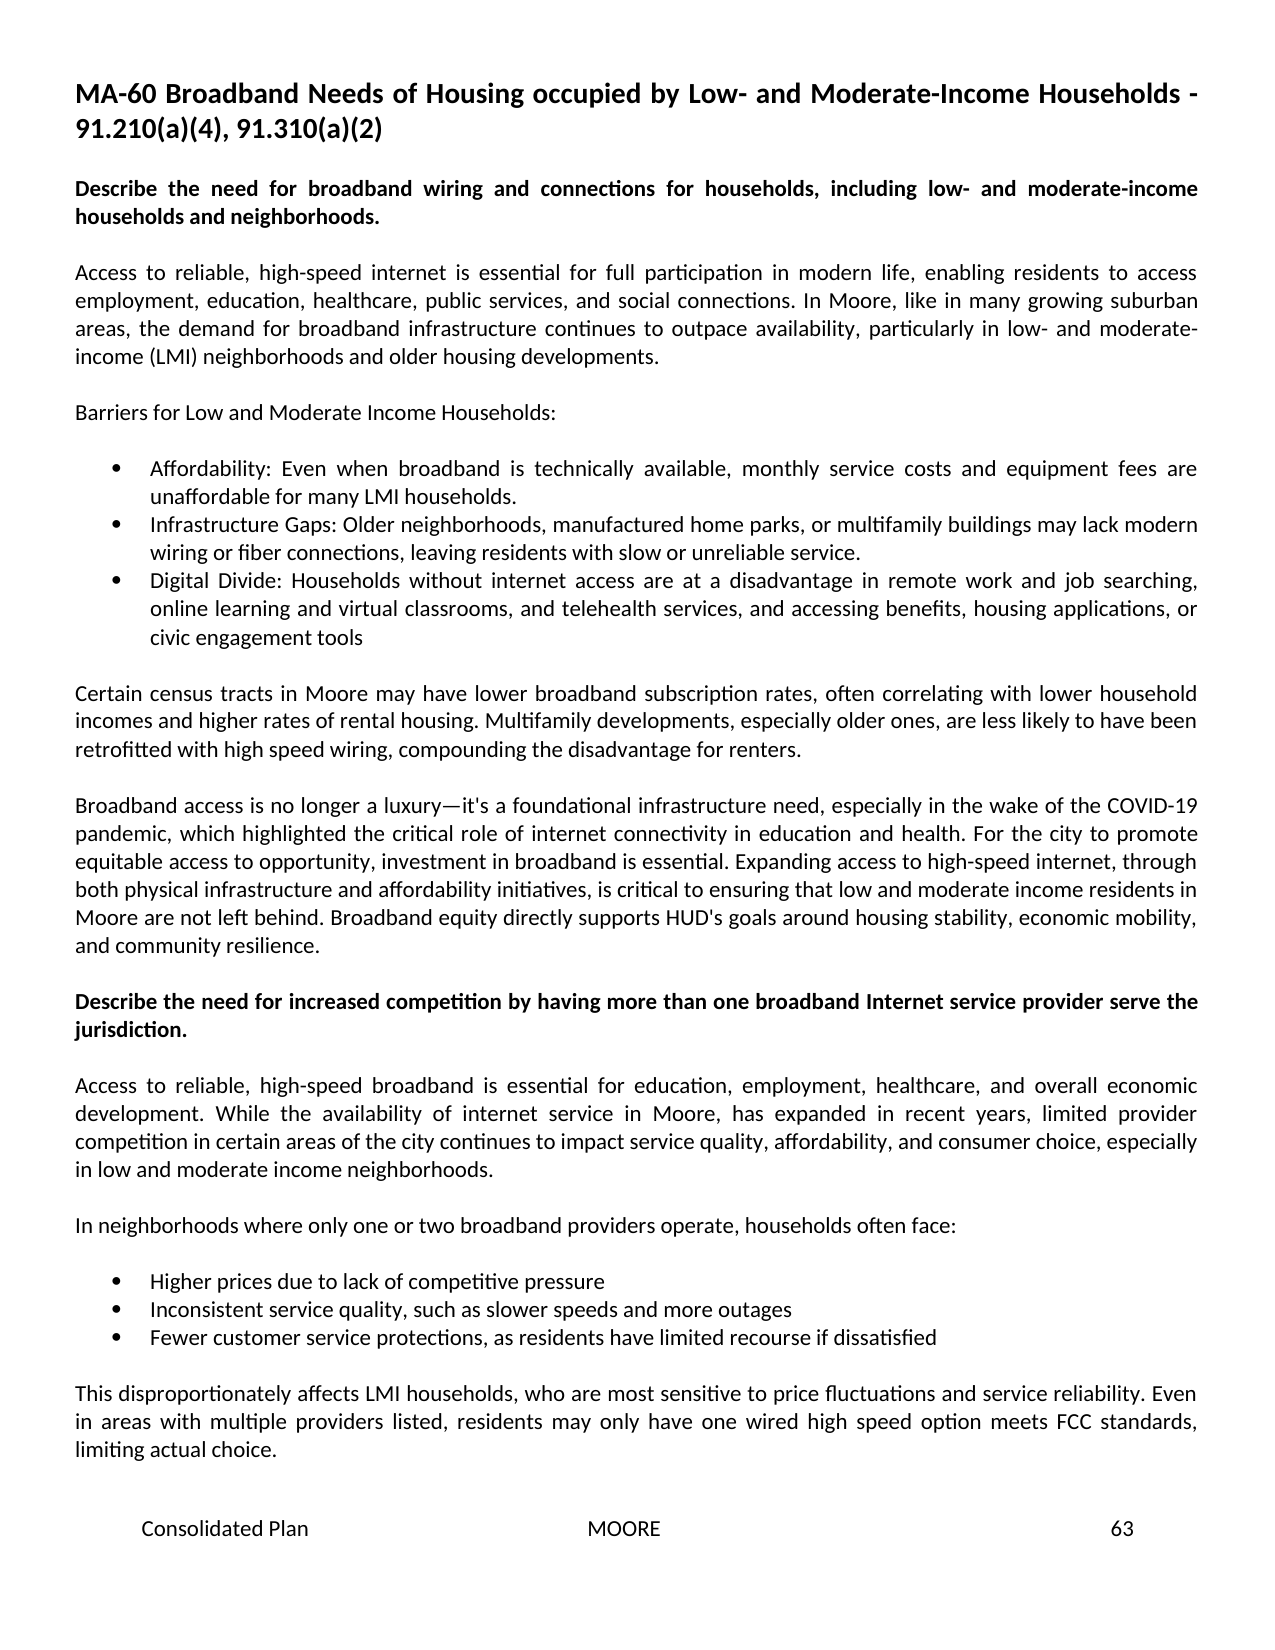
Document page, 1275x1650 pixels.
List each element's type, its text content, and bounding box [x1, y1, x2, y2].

list Digital Divide: Households without internet access are at a disadvantage in remote work and job searching, online learning and virtual classrooms, and telehealth services, and accessing benefits, housing applications, or civic engagement tools [112, 567, 1200, 651]
list Inconsistent service quality, such as slower speeds and more outages [112, 1295, 1200, 1323]
text MA-60 Broadband Needs of Housing occupied by Low- and Moderate-Income Households - 91.210(a)(4), 91.310(a)(2) [75, 75, 1200, 146]
text Access to reliable, high-speed broadband is essential for education, employment, healthcare, and overall economic development. While the availability of internet service in Moore, has expanded in recent years, limited provider competition in certain areas of the city continues to impact service quality, affordability, and consumer choice, especially in low and moderate income neighborhoods. [75, 1071, 1200, 1183]
text Certain census tracts in Moore may have lower broadband subscription rates, often correlating with lower household incomes and higher rates of rental housing. Multifamily developments, especially older ones, are less likely to have been retrofitted with high speed wiring, compounding the disadvantage for renters. [75, 679, 1200, 763]
text Access to reliable, high-speed internet is essential for full participation in modern life, enabling residents to access employment, education, healthcare, public services, and social connections. In Moore, like in many growing suburban areas, the demand for broadband infrastructure continues to outpace availability, particularly in low- and moderate-income (LMI) neighborhoods and older housing developments. [75, 258, 1200, 370]
list Higher prices due to lack of competitive pressure [112, 1267, 1200, 1295]
text Describe the need for increased competition by having more than one broadband Internet service provider serve the jurisdiction. [75, 987, 1200, 1043]
list Infrastructure Gaps: Older neighborhoods, manufactured home parks, or multifamily buildings may lack modern wiring or fiber connections, leaving residents with slow or unreliable service. [112, 511, 1200, 567]
text Broadband access is no longer a luxury—it's a foundational infrastructure need, especially in the wake of the COVID-19 pandemic, which highlighted the critical role of internet connectivity in education and health. For the city to promote equitable access to opportunity, investment in broadband is essential. Expanding access to high-speed internet, through both physical infrastructure and affordability initiatives, is critical to ensuring that low and moderate income residents in Moore are not left behind. Broadband equity directly supports HUD's goals around housing stability, economic mobility, and community resilience. [75, 791, 1200, 959]
list Fewer customer service protections, as residents have limited recourse if dissatisfied [112, 1323, 1200, 1351]
text Describe the need for broadband wiring and connections for households, including low- and moderate-income households and neighborhoods. [75, 174, 1200, 230]
text Barriers for Low and Moderate Income Households: [75, 398, 1200, 426]
text In neighborhoods where only one or two broadband providers operate, households often face: [75, 1211, 1200, 1239]
text This disproportionately affects LMI households, who are most sensitive to price fluctuations and service reliability. Even in areas with multiple providers listed, residents may only have one wired high speed option meets FCC standards, limiting actual choice. [75, 1379, 1200, 1463]
list Affordability: Even when broadband is technically available, monthly service costs and equipment fees are unaffordable for many LMI households. [112, 454, 1200, 511]
